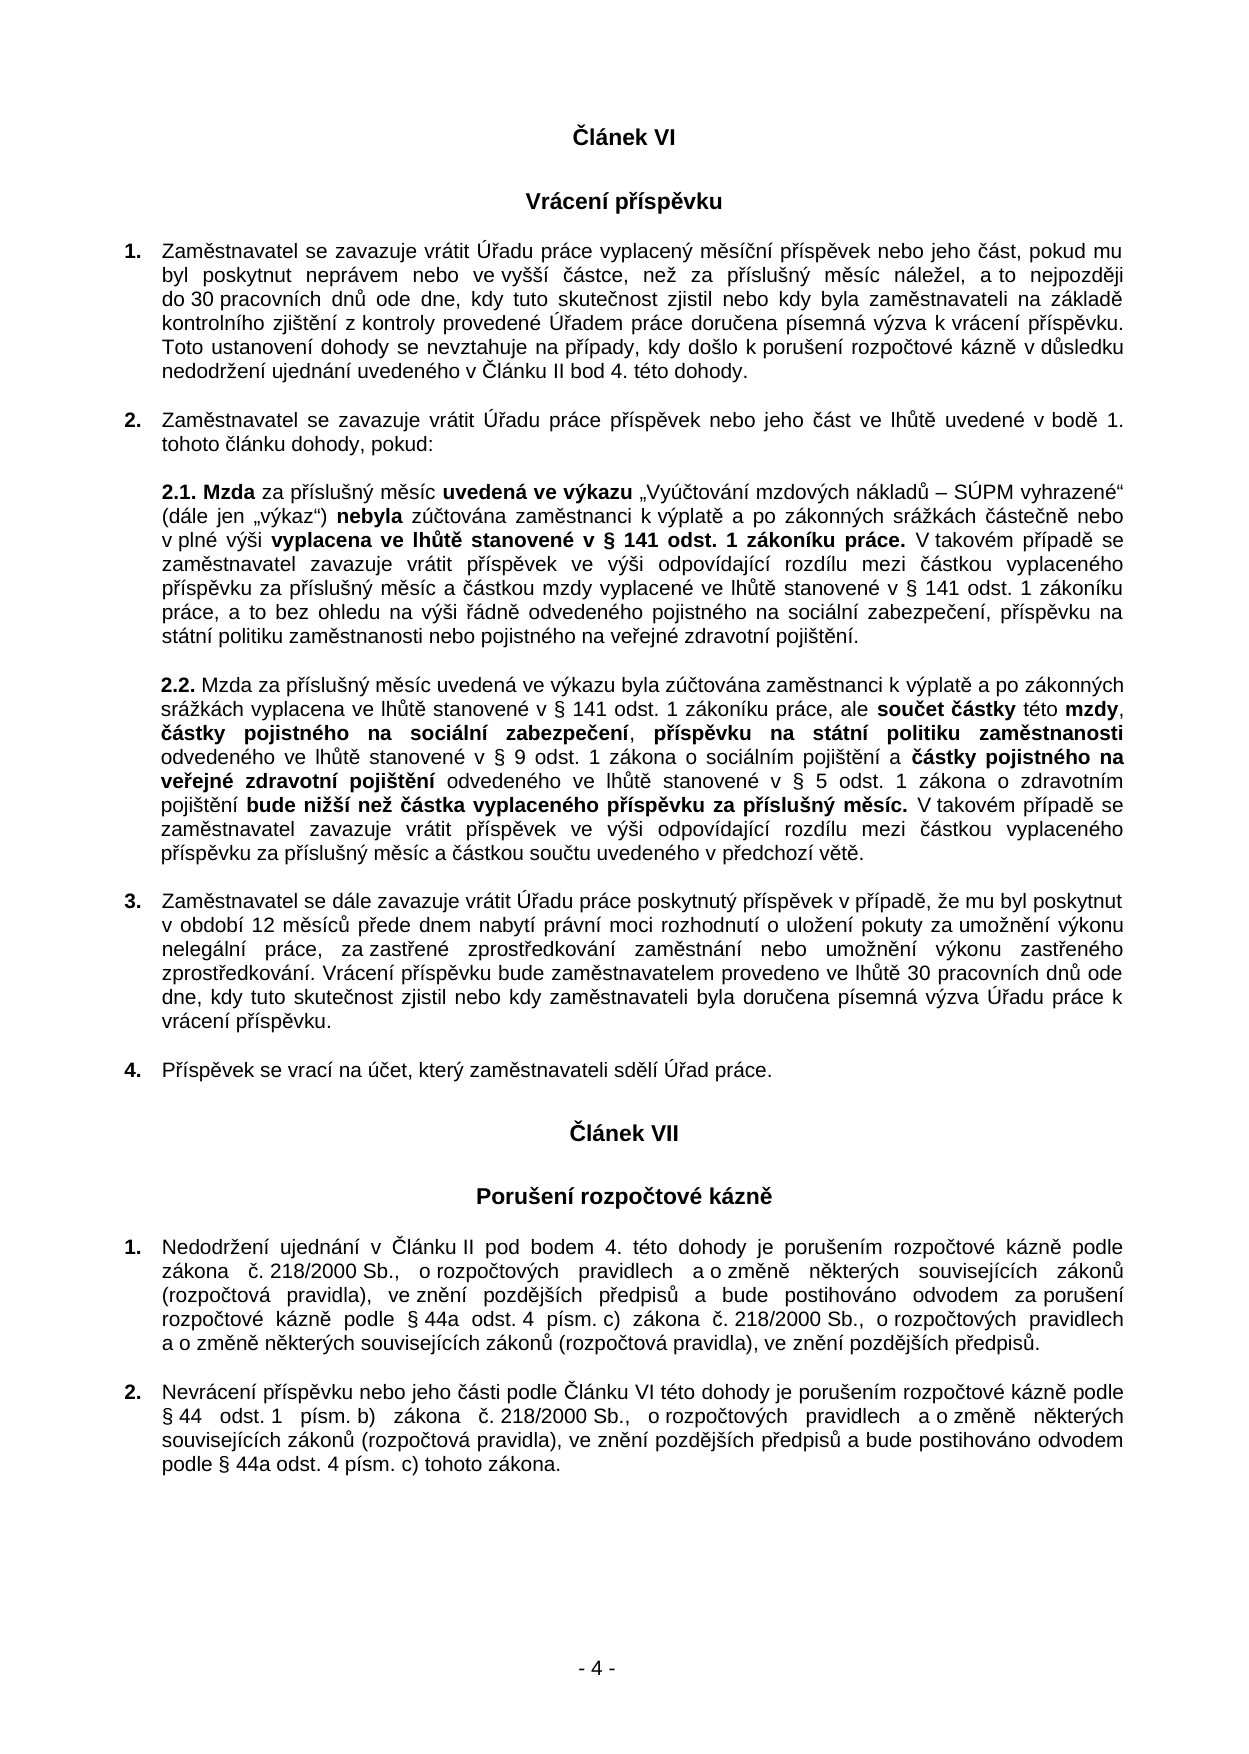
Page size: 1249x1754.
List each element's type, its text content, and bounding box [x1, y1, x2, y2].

text 2.1. Mzda za příslušný měsíc uvedená ve výkazu „Vyúčtování mzdových nákladů – SÚPM vyhrazené“ (dále jen „výkaz“) nebyla zúčtována zaměstnanci k výplatě a po zákonných srážkách částečně nebo v plné výši vyplacena ve lhůtě stanovené v § 141 odst. 1 zákoníku práce. V takovém případě se zaměstnavatel zavazuje vrátit příspěvek ve výši odpovídající rozdílu mezi částkou vyplaceného příspěvku za příslušný měsíc a částkou mzdy vyplacené ve lhůtě stanovené v § 141 odst. 1 zákoníku práce, a to bez ohledu na výši řádně odvedeného pojistného na sociální zabezpečení, příspěvku na státní politiku zaměstnanosti nebo pojistného na veřejné zdravotní pojištění. [162, 480, 1124, 648]
list 2.2. Mzda za příslušný měsíc uvedená ve výkazu byla zúčtována zaměstnanci k výplatě a po zákonných srážkách vyplacena ve lhůtě stanovené v § 141 odst. 1 zákoníku práce, ale součet částky této mzdy, částky pojistného na sociální zabezpečení, příspěvku na státní politiku zaměstnanosti odvedeného ve lhůtě stanovené v § 9 odst. 1 zákona o sociálním pojištění a částky pojistného na veřejné zdravotní pojištění odvedeného ve lhůtě stanovené v § 5 odst. 1 zákona o zdravotním pojištění bude nižší než částka vyplaceného příspěvku za příslušný měsíc. V takovém případě se zaměstnavatel zavazuje vrátit příspěvek ve výši odpovídající rozdílu mezi částkou vyplaceného příspěvku za příslušný měsíc a částkou součtu uvedeného v předchozí větě. [161, 673, 1124, 864]
list Zaměstnavatel se zavazuje vrátit Úřadu práce vyplacený měsíční příspěvek nebo jeho část, pokud mu byl poskytnut neprávem nebo ve vyšší částce, než za příslušný měsíc náležel, a to nejpozději do 30 pracovních dnů ode dne, kdy tuto skutečnost zjistil nebo kdy byla zaměstnavateli na základě kontrolního zjištění z kontroly provedené Úřadem práce doručena písemná výzva k vrácení příspěvku. Toto ustanovení dohody se nevztahuje na případy, kdy došlo k porušení rozpočtové kázně v důsledku nedodržení ujednání uvedeného v Článku II bod 4. této dohody. [124, 239, 1124, 383]
list Zaměstnavatel se dále zavazuje vrátit Úřadu práce poskytnutý příspěvek v případě, že mu byl poskytnut v období 12 měsíců přede dnem nabytí právní moci rozhodnutí o uložení pokuty za umožnění výkonu nelegální práce, za zastřené zprostředkování zaměstnání nebo umožnění výkonu zastřeného zprostředkování. Vrácení příspěvku bude zaměstnavatelem provedeno ve lhůtě 30 pracovních dnů ode dne, kdy tuto skutečnost zjistil nebo kdy zaměstnavateli byla doručena písemná výzva Úřadu práce k vrácení příspěvku. [124, 889, 1124, 1033]
list Příspěvek se vrací na účet, který zaměstnavateli sdělí Úřad práce. [124, 1058, 1124, 1082]
list Nevrácení příspěvku nebo jeho části podle Článku VI této dohody je porušením rozpočtové kázně podle § 44 odst. 1 písm. b) zákona č. 218/2000 Sb., o rozpočtových pravidlech a o změně některých souvisejících zákonů (rozpočtová pravidla), ve znění pozdějších předpisů a bude postihováno odvodem podle § 44a odst. 4 písm. c) tohoto zákona. [124, 1379, 1124, 1475]
text Článek VI [124, 124, 1124, 150]
text Článek VII [124, 1119, 1124, 1146]
list Zaměstnavatel se zavazuje vrátit Úřadu práce příspěvek nebo jeho část ve lhůtě uvedené v bodě 1. tohoto článku dohody, pokud: [124, 408, 1124, 456]
text Vrácení příspěvku [124, 188, 1124, 214]
text Porušení rozpočtové kázně [124, 1183, 1124, 1210]
list Nedodržení ujednání v Článku II pod bodem 4. této dohody je porušením rozpočtové kázně podle zákona č. 218/2000 Sb., o rozpočtových pravidlech a o změně některých souvisejících zákonů (rozpočtová pravidla), ve znění pozdějších předpisů a bude postihováno odvodem za porušení rozpočtové kázně podle § 44a odst. 4 písm. c) zákona č. 218/2000 Sb., o rozpočtových pravidlech a o změně některých souvisejících zákonů (rozpočtová pravidla), ve znění pozdějších předpisů. [124, 1235, 1124, 1354]
